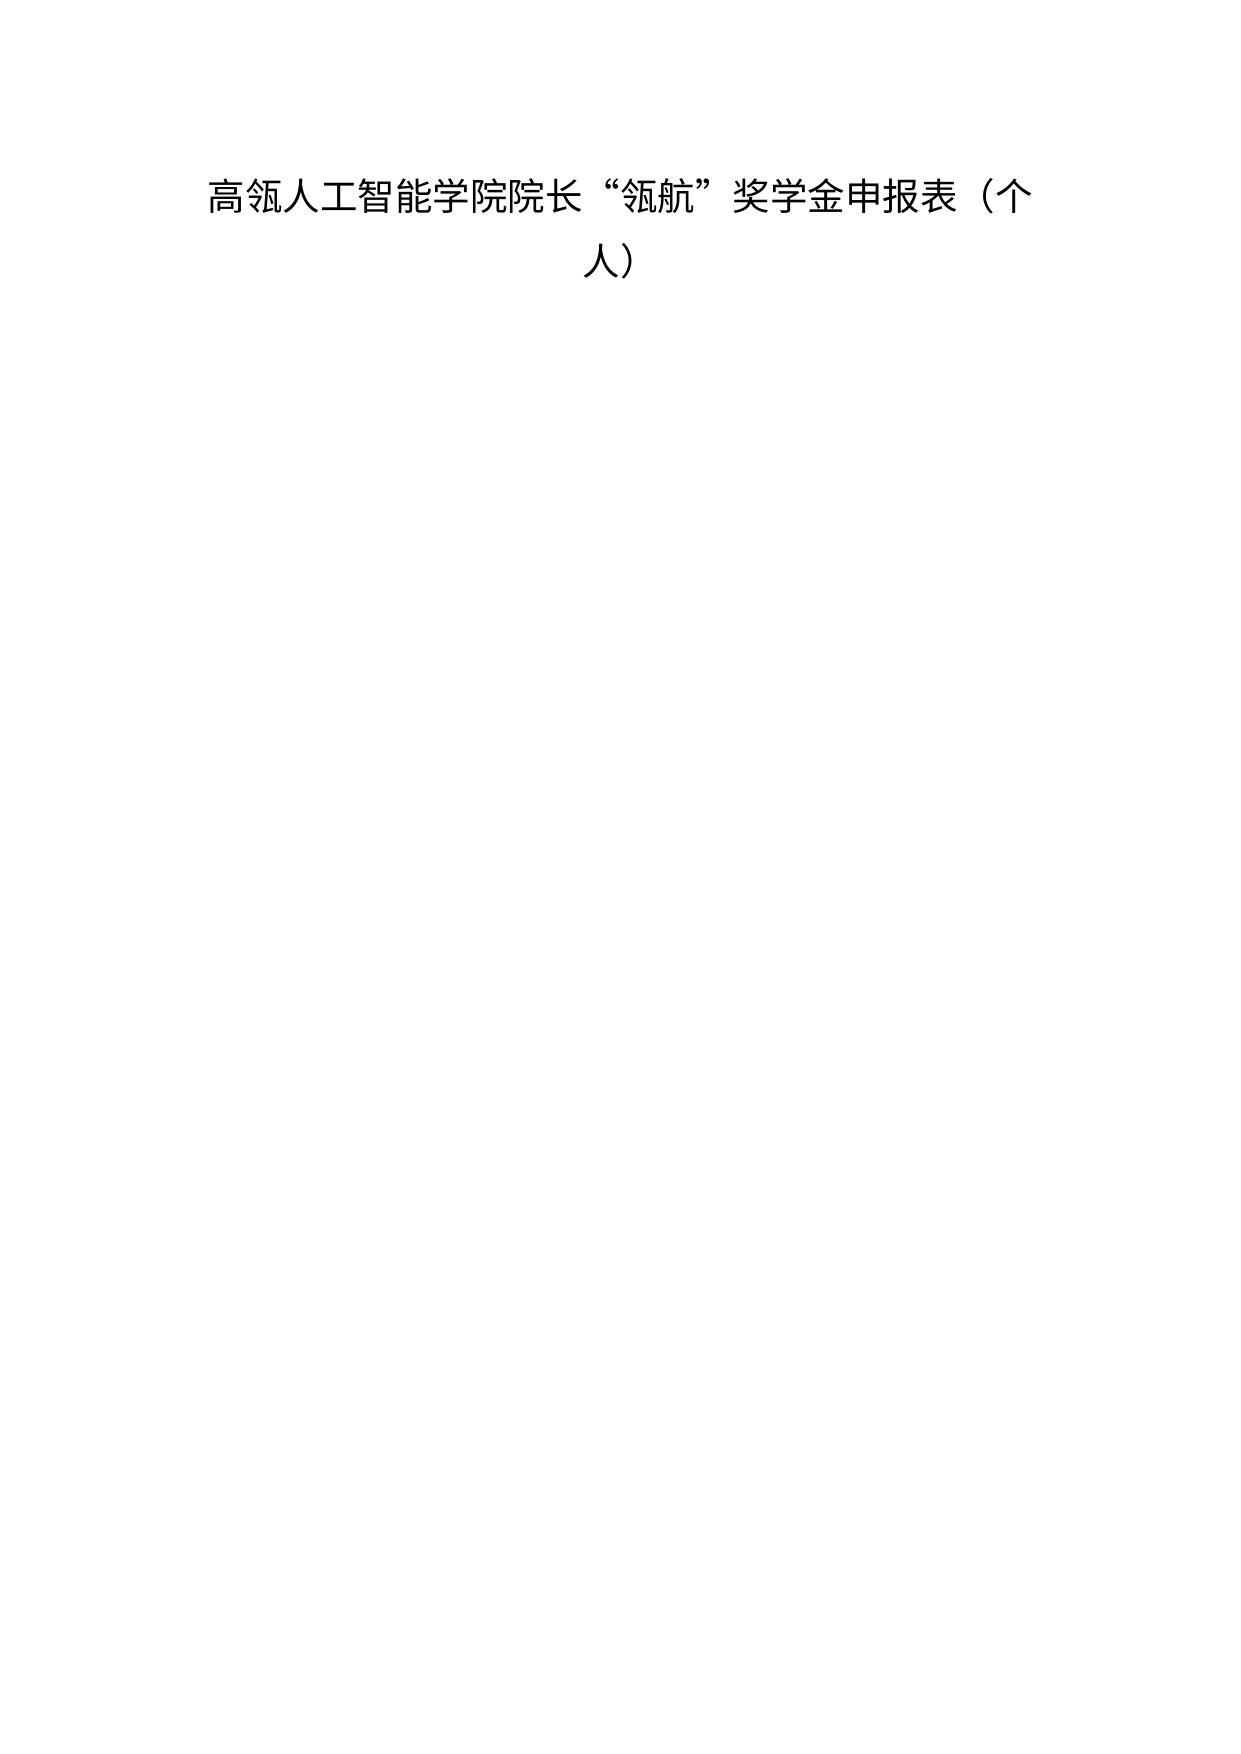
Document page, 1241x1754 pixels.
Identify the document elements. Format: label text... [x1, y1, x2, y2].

text 高瓴人工智能学院院长“瓴航”奖学金申报表（个人） [187, 162, 1053, 292]
